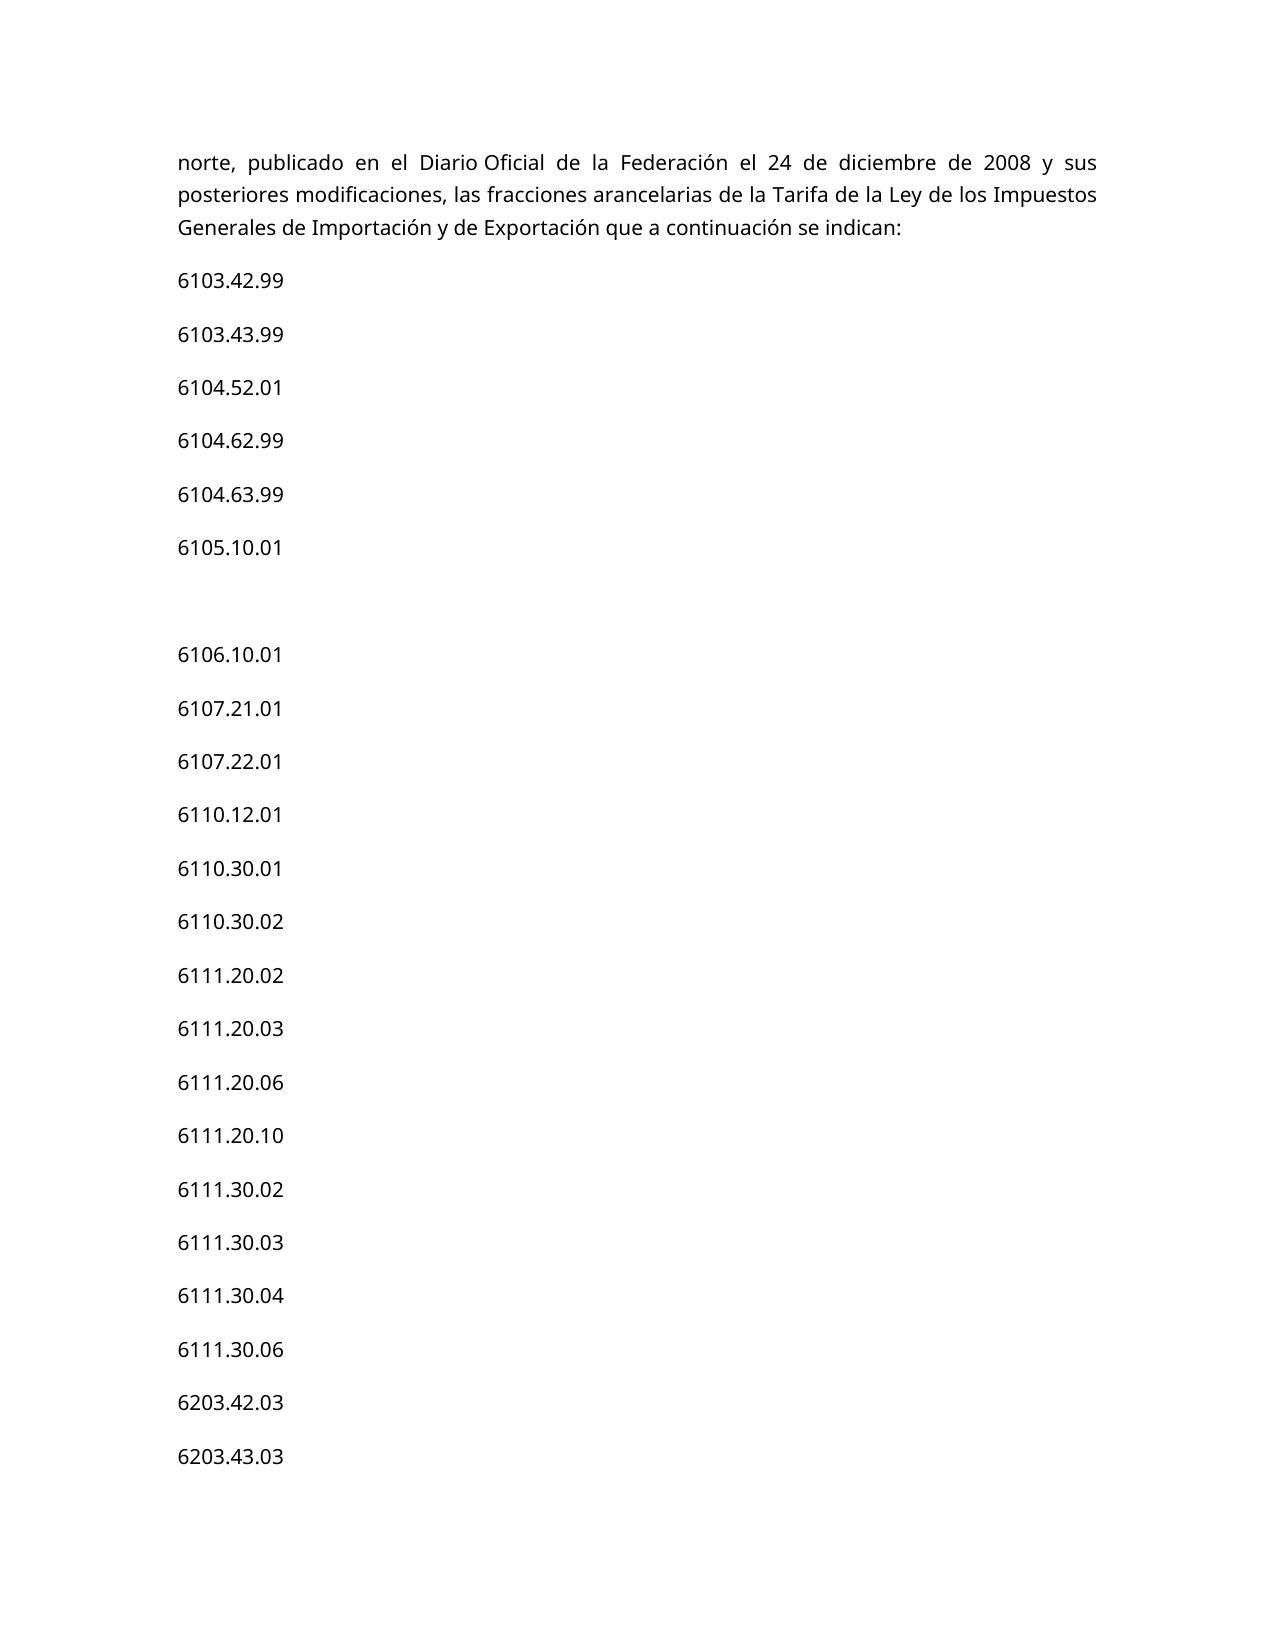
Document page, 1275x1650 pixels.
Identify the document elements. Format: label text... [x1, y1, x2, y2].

text 6103.43.99 [177, 320, 1098, 348]
text 6111.30.03 [177, 1228, 1098, 1257]
text 6111.20.02 [177, 961, 1098, 989]
text 6104.52.01 [177, 373, 1098, 402]
text 6111.20.06 [177, 1068, 1098, 1096]
text 6111.30.02 [177, 1175, 1098, 1203]
text 6203.42.03 [177, 1388, 1098, 1417]
text 6111.20.03 [177, 1014, 1098, 1043]
text 6111.20.10 [177, 1121, 1098, 1150]
text 6104.62.99 [177, 427, 1098, 455]
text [177, 148, 1098, 241]
text 6111.30.06 [177, 1335, 1098, 1363]
text 6104.63.99 [177, 480, 1098, 508]
text 6107.22.01 [177, 747, 1098, 776]
text 6107.21.01 [177, 694, 1098, 722]
text 6203.43.03 [177, 1442, 1098, 1470]
text 6110.30.01 [177, 854, 1098, 882]
text 6110.30.02 [177, 907, 1098, 936]
text 6110.12.01 [177, 801, 1098, 829]
text 6111.30.04 [177, 1282, 1098, 1310]
text 6105.10.01 [177, 533, 1098, 562]
text 6106.10.01 [177, 640, 1098, 669]
text 6103.42.99 [177, 266, 1098, 295]
